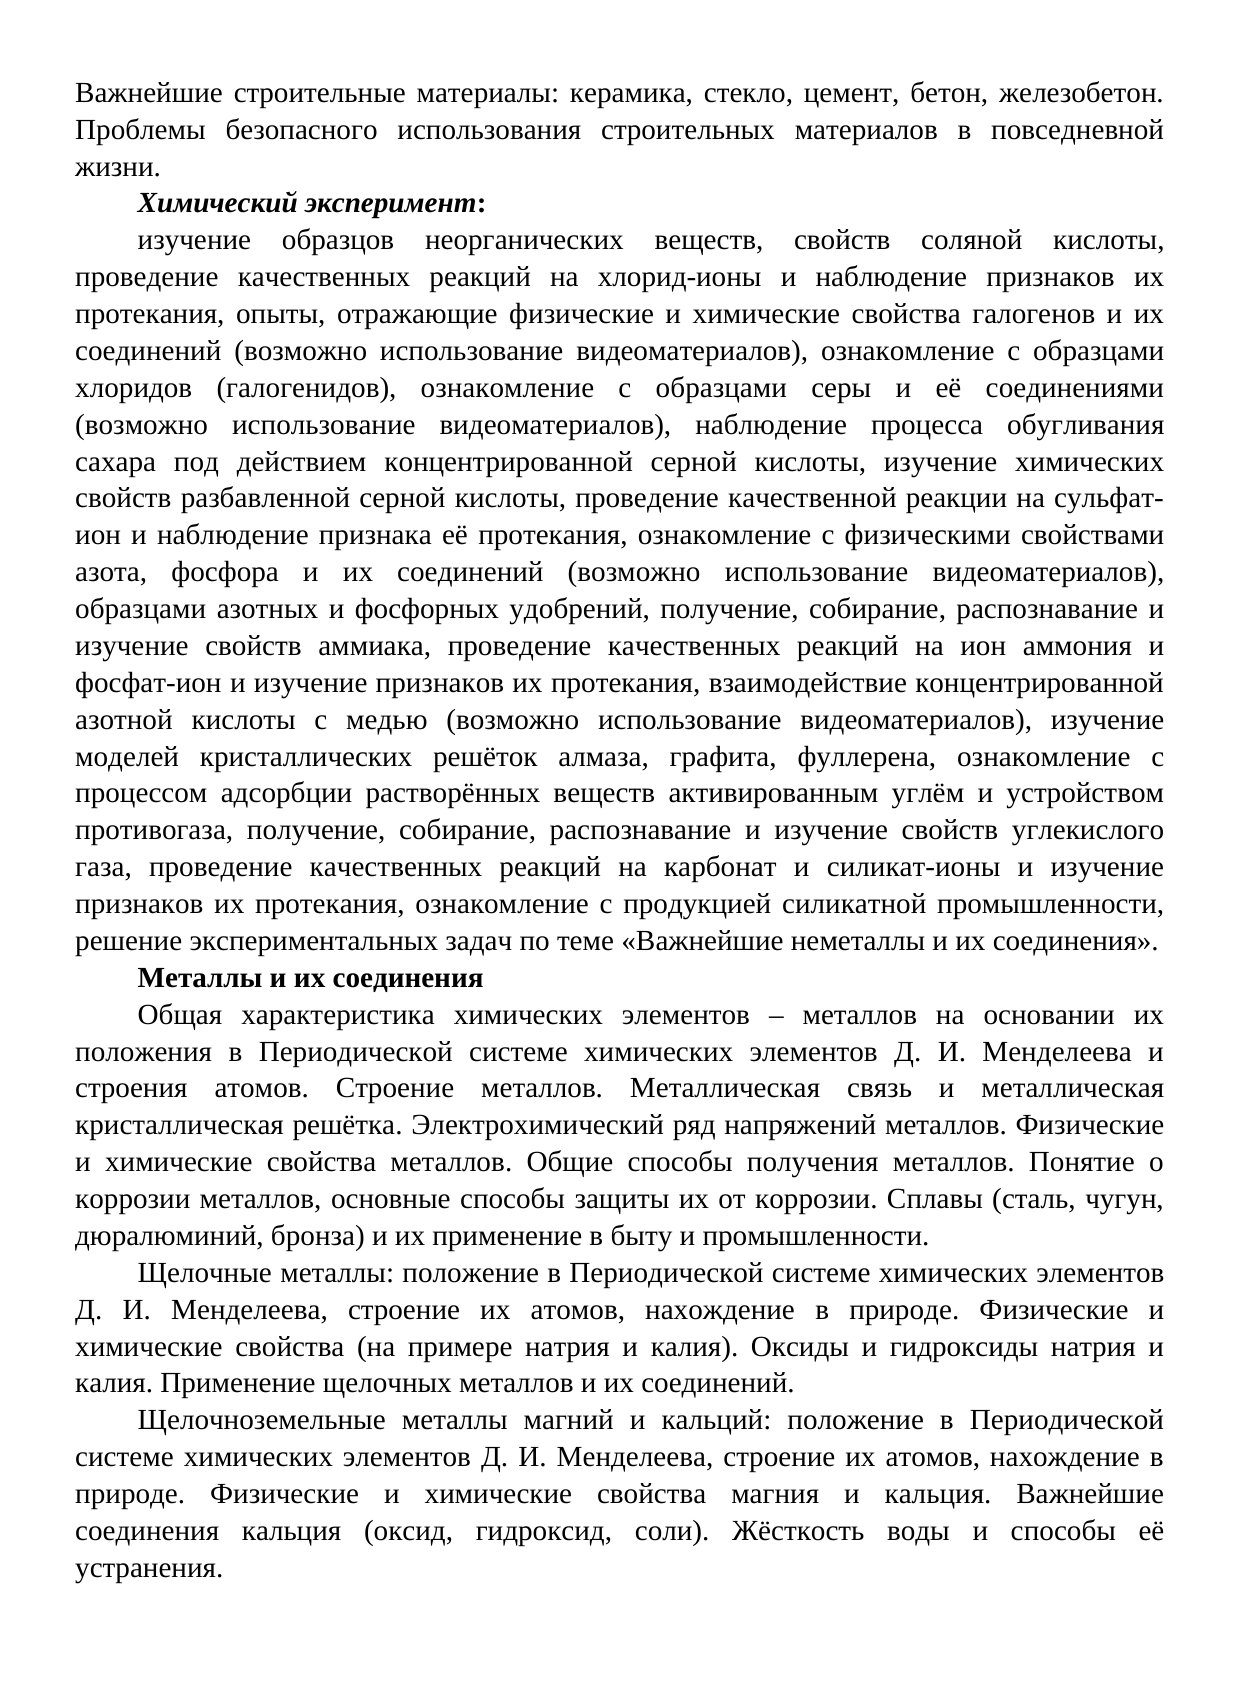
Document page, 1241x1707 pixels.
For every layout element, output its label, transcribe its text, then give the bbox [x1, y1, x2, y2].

text Общая характеристика химических элементов – металлов на основании их положения в Периодической системе химических элементов Д. И. Менделеева и строения атомов. Строение металлов. Металлическая связь и металлическая кристаллическая решётка. Электрохимический ряд напряжений металлов. Физические и химические свойства металлов. Общие способы получения металлов. Понятие о коррозии металлов, основные способы защиты их от коррозии. Сплавы (сталь, чугун, дюралюминий, бронза) и их применение в быту и промышленности. [75, 997, 1165, 1252]
text Щелочные металлы: положение в Периодической системе химических элементов Д. И. Менделеева, строение их атомов, нахождение в природе. Физические и химические свойства (на примере натрия и калия). Оксиды и гидроксиды натрия и калия. Применение щелочных металлов и их соединений. [75, 1255, 1165, 1399]
text Химический эксперимент: [75, 186, 1165, 219]
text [75, 75, 1165, 182]
text изучение образцов неорганических веществ, свойств соляной кислоты, проведение качественных реакций на хлорид-ионы и наблюдение признаков их протекания, опыты, отражающие физические и химические свойства галогенов и их соединений (возможно использование видеоматериалов), ознакомление с образцами хлоридов (галогенидов), ознакомление с образцами серы и её соединениями (возможно использование видеоматериалов), наблюдение процесса обугливания сахара под действием концентрированной серной кислоты, изучение химических свойств разбавленной серной кислоты, проведение качественной реакции на сульфат-ион и наблюдение признака её протекания, ознакомление с физическими свойствами азота, фосфора и их соединений (возможно использование видеоматериалов), образцами азотных и фосфорных удобрений, получение, собирание, распознавание и изучение свойств аммиака, проведение качественных реакций на ион аммония и фосфат-ион и изучение признаков их протекания, взаимодействие концентрированной азотной кислоты с медью (возможно использование видеоматериалов), изучение моделей кристаллических решёток алмаза, графита, фуллерена, ознакомление с процессом адсорбции растворённых веществ активированным углём и устройством противогаза, получение, собирание, распознавание и изучение свойств углекислого газа, проведение качественных реакций на карбонат и силикат-ионы и изучение признаков их протекания, ознакомление с продукцией силикатной промышленности, решение экспериментальных задач по теме «Важнейшие неметаллы и их соединения». [75, 222, 1165, 957]
text Щелочноземельные металлы магний и кальций: положение в Периодической системе химических элементов Д. И. Менделеева, строение их атомов, нахождение в природе. Физические и химические свойства магния и кальция. Важнейшие соединения кальция (оксид, гидроксид, соли). Жёсткость воды и способы её устранения. [75, 1402, 1165, 1583]
text Металлы и их соединения [75, 960, 1165, 993]
